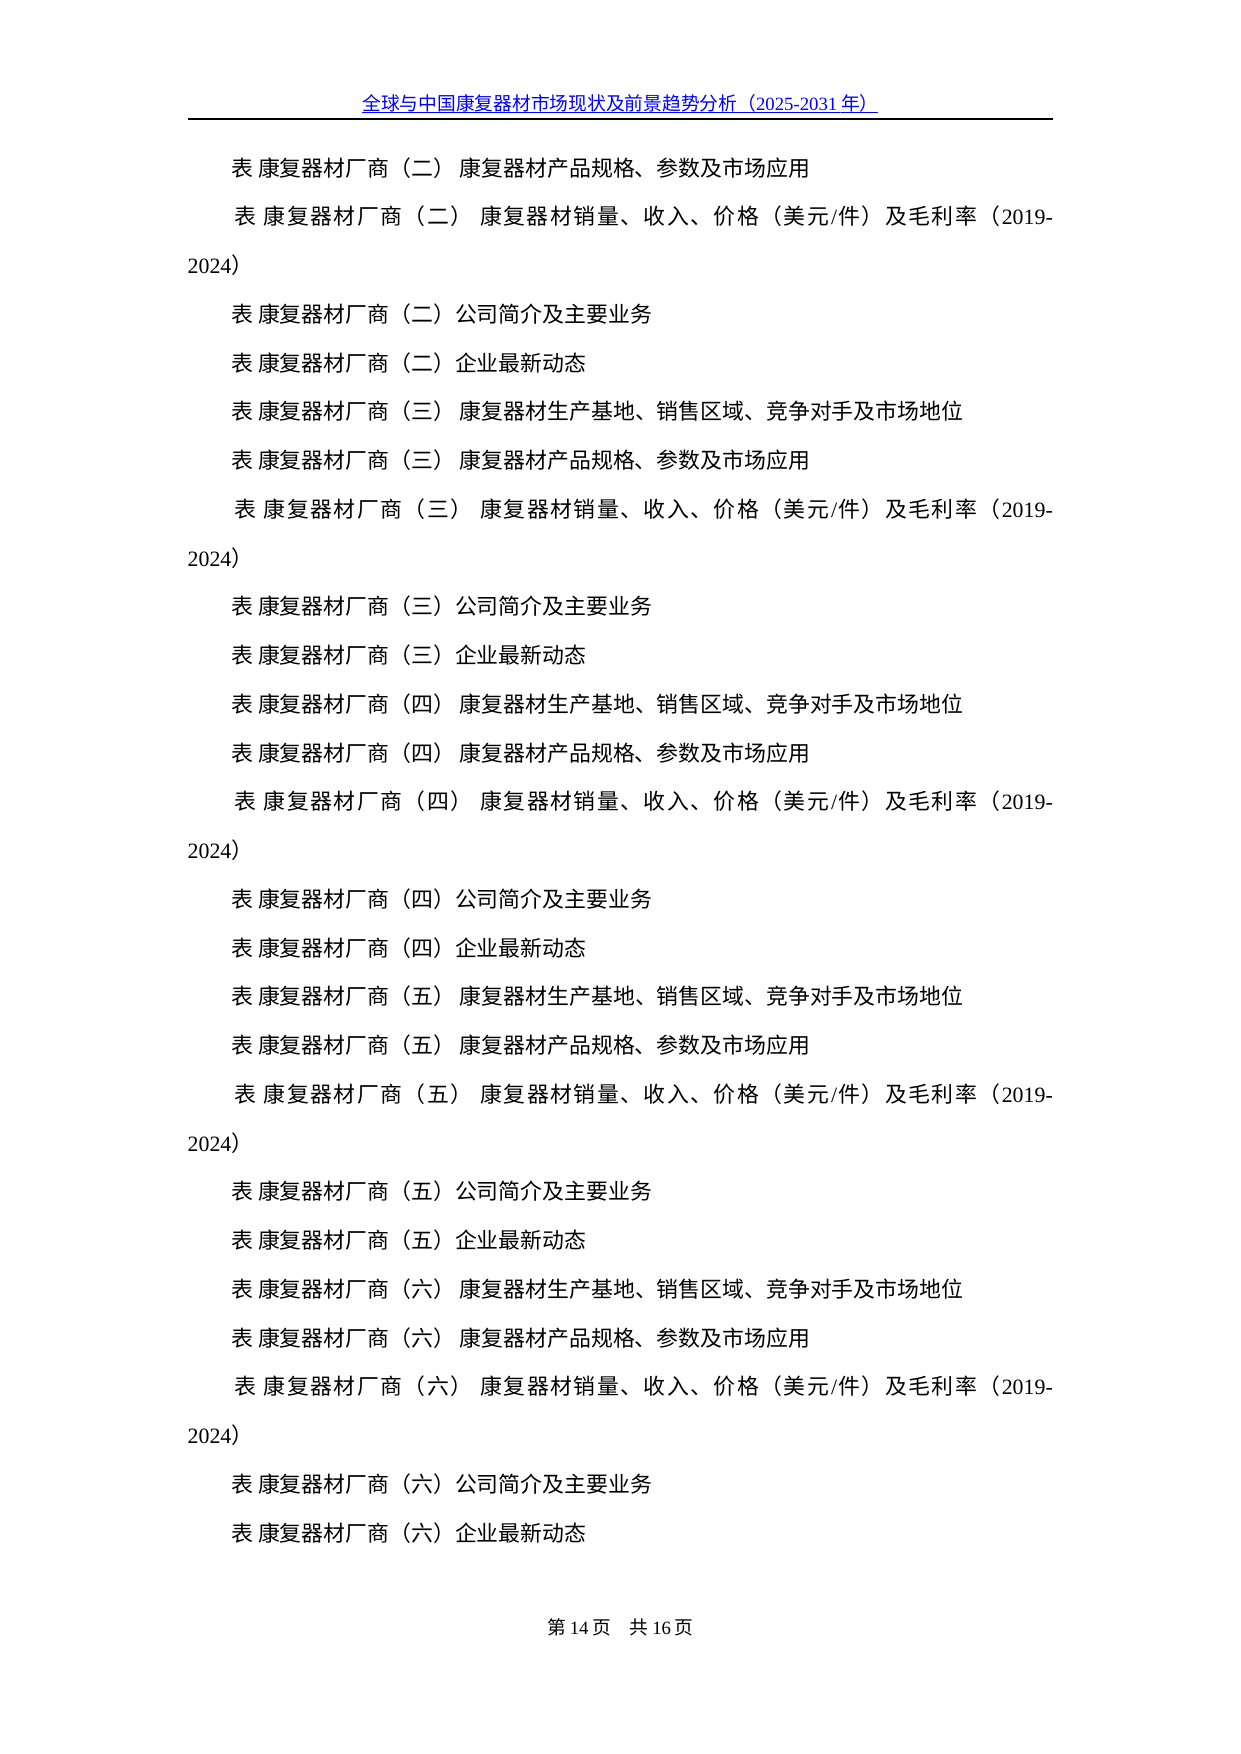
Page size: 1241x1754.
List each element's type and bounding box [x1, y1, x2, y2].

text [187, 150, 1053, 1548]
